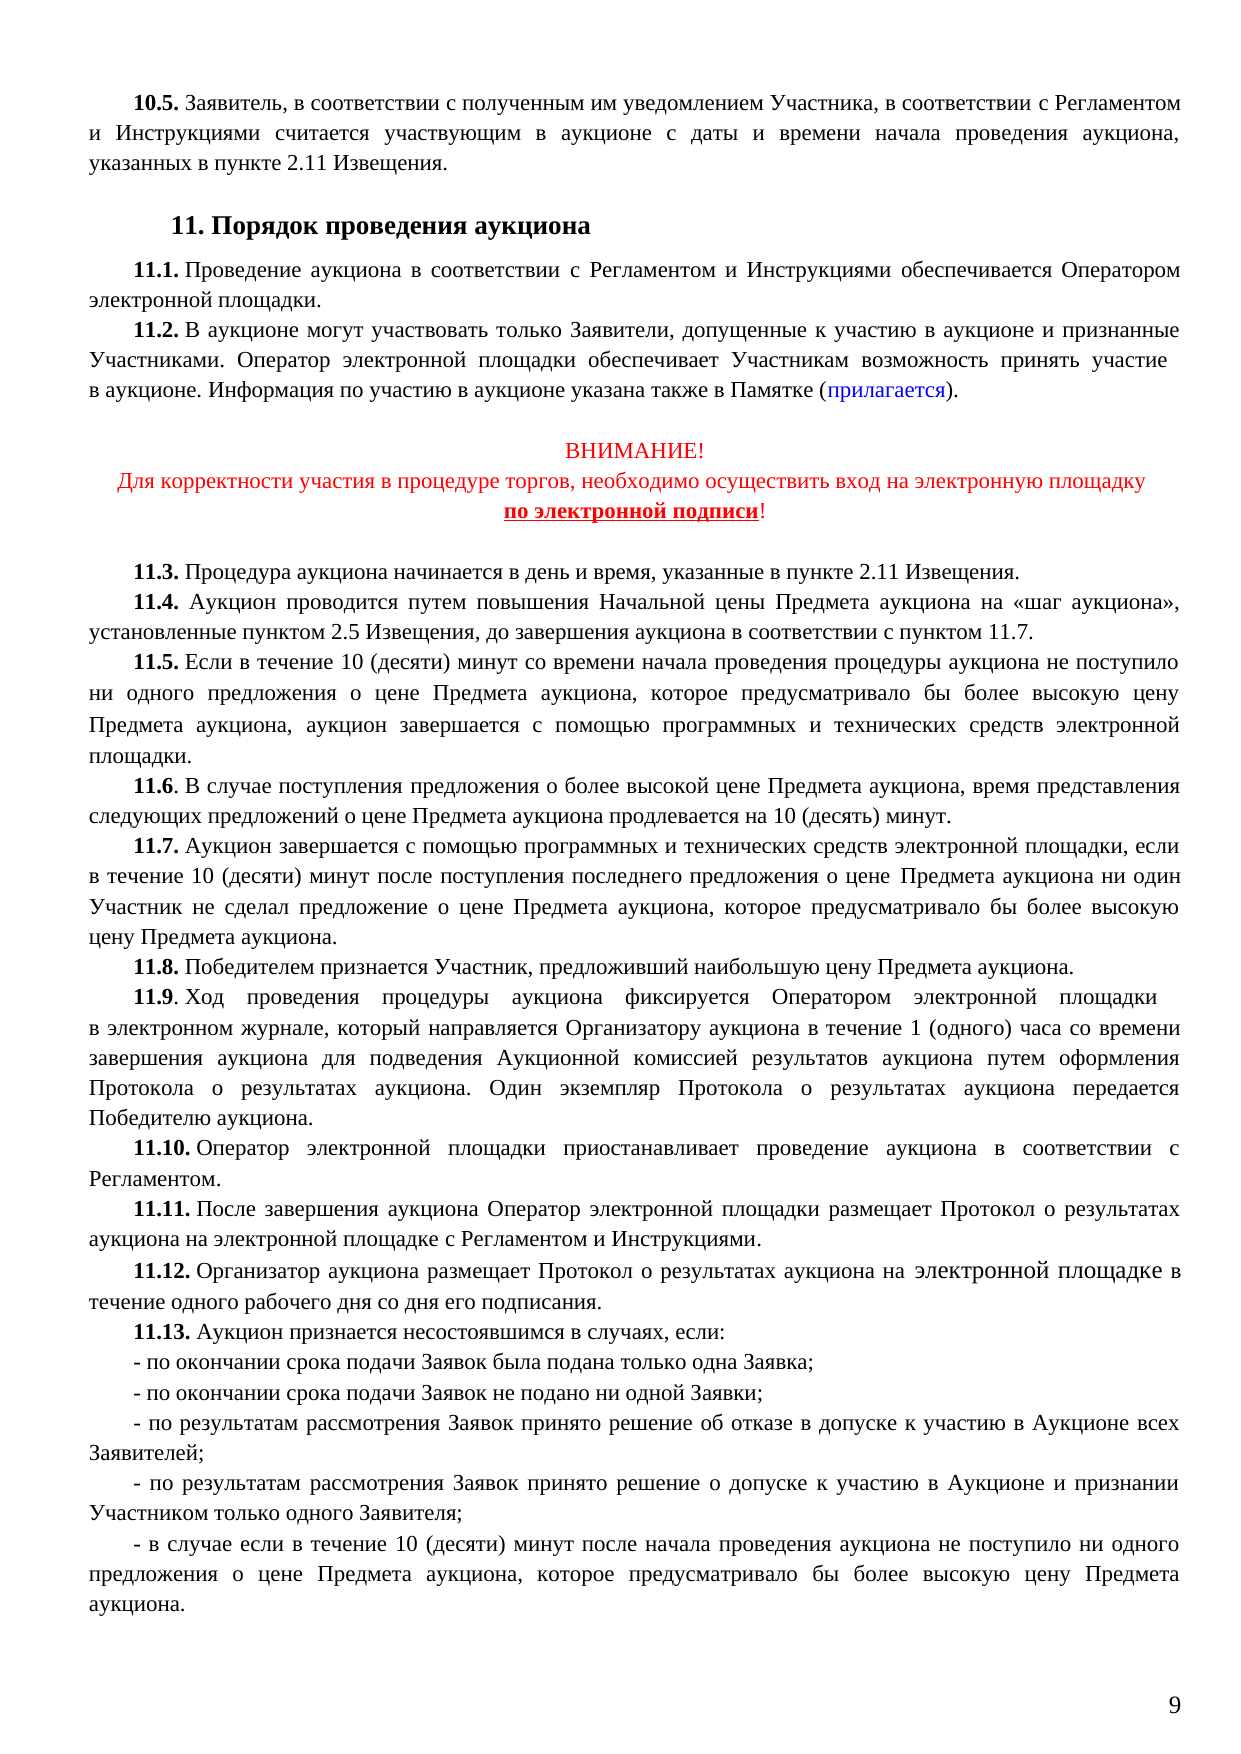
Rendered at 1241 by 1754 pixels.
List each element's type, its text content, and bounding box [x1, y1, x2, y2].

text - по результатам рассмотрения Заявок принято решение об отказе в допуске к участию в Аукционе всех Заявителей; [89, 1409, 1181, 1465]
text 11.3. Процедура аукциона начинается в день и время, указанные в пункте 2.11 Извещения. [89, 558, 1181, 584]
text 11.9. Ход проведения процедуры аукциона фиксируется Оператором электронной площадки в электронном журнале, который направляется Организатору аукциона в течение 1 (одного) часа со времени завершения аукциона для подведения Аукционной комиссией результатов аукциона путем оформления Протокола о результатах аукциона. Один экземпляр Протокола о результатах аукциона передается Победителю аукциона. [89, 983, 1181, 1131]
text 10.5. Заявитель, в соответствии с полученным им уведомлением Участника, в соответствии с Регламентом и Инструкциями считается участвующим в аукционе с даты и времени начала проведения аукциона, указанных в пункте 2.11 Извещения. [89, 89, 1181, 175]
text - по окончании срока подачи Заявок не подано ни одной Заявки; [89, 1378, 1181, 1405]
text 11.7. Аукцион завершается с помощью программных и технических средств электронной площадки, если в течение 10 (десяти) минут после поступления последнего предложения о цене Предмета аукциона ни один Участник не сделал предложение о цене Предмета аукциона, которое предусматривало бы более высокую цену Предмета аукциона. [89, 832, 1181, 949]
text 11.13. Аукцион признается несостоявшимся в случаях, если: [89, 1318, 1181, 1344]
subtitle 11. Порядок проведения аукциона [171, 209, 1181, 241]
text ВНИМАНИЕ! Для корректности участия в процедуре торгов, необходимо осуществить вход на электронную площадку по электронной подписи! [89, 437, 1181, 524]
text - по окончании срока подачи Заявок была подана только одна Заявка; [89, 1348, 1181, 1375]
text 11.10. Оператор электронной площадки приостанавливает проведение аукциона в соответствии с Регламентом. [89, 1134, 1181, 1191]
text - в случае если в течение 10 (десяти) минут после начала проведения аукциона не поступило ни одного предложения о цене Предмета аукциона, которое предусматривало бы более высокую цену Предмета аукциона. [89, 1529, 1181, 1616]
text 11.8. Победителем признается Участник, предложивший наибольшую цену Предмета аукциона. [89, 953, 1181, 979]
text 11.12. Организатор аукциона размещает Протокол о результатах аукциона на электронной площадке в течение одного рабочего дня со дня его подписания. [89, 1255, 1181, 1314]
text 11.5. Если в течение 10 (десяти) минут со времени начала проведения процедуры аукциона не поступило ни одного предложения о цене Предмета аукциона, которое предусматривало бы более высокую цену Предмета аукциона, аукцион завершается с помощью программных и технических средств электронной площадки. [89, 648, 1181, 768]
text 11.11. После завершения аукциона Оператор электронной площадки размещает Протокол о результатах аукциона на электронной площадке с Регламентом и Инструкциями. [89, 1195, 1181, 1251]
text 11.1. Проведение аукциона в соответствии с Регламентом и Инструкциями обеспечивается Оператором электронной площадки. [89, 256, 1181, 312]
text 11.2. В аукционе могут участвовать только Заявители, допущенные к участию в аукционе и признанные Участниками. Оператор электронной площадки обеспечивает Участникам возможность принять участие в аукционе. Информация по участию в аукционе указана также в Памятке (прилагается). [89, 316, 1181, 403]
text 11.6. В случае поступления предложения о более высокой цене Предмета аукциона, время представления следующих предложений о цене Предмета аукциона продлевается на 10 (десять) минут. [89, 772, 1181, 828]
text - по результатам рассмотрения Заявок принято решение о допуске к участию в Аукционе и признании Участником только одного Заявителя; [89, 1469, 1181, 1526]
text 11.4. Аукцион проводится путем повышения Начальной цены Предмета аукциона на «шаг аукциона», установленные пунктом 2.5 Извещения, до завершения аукциона в соответствии с пунктом 11.7. [89, 588, 1181, 644]
